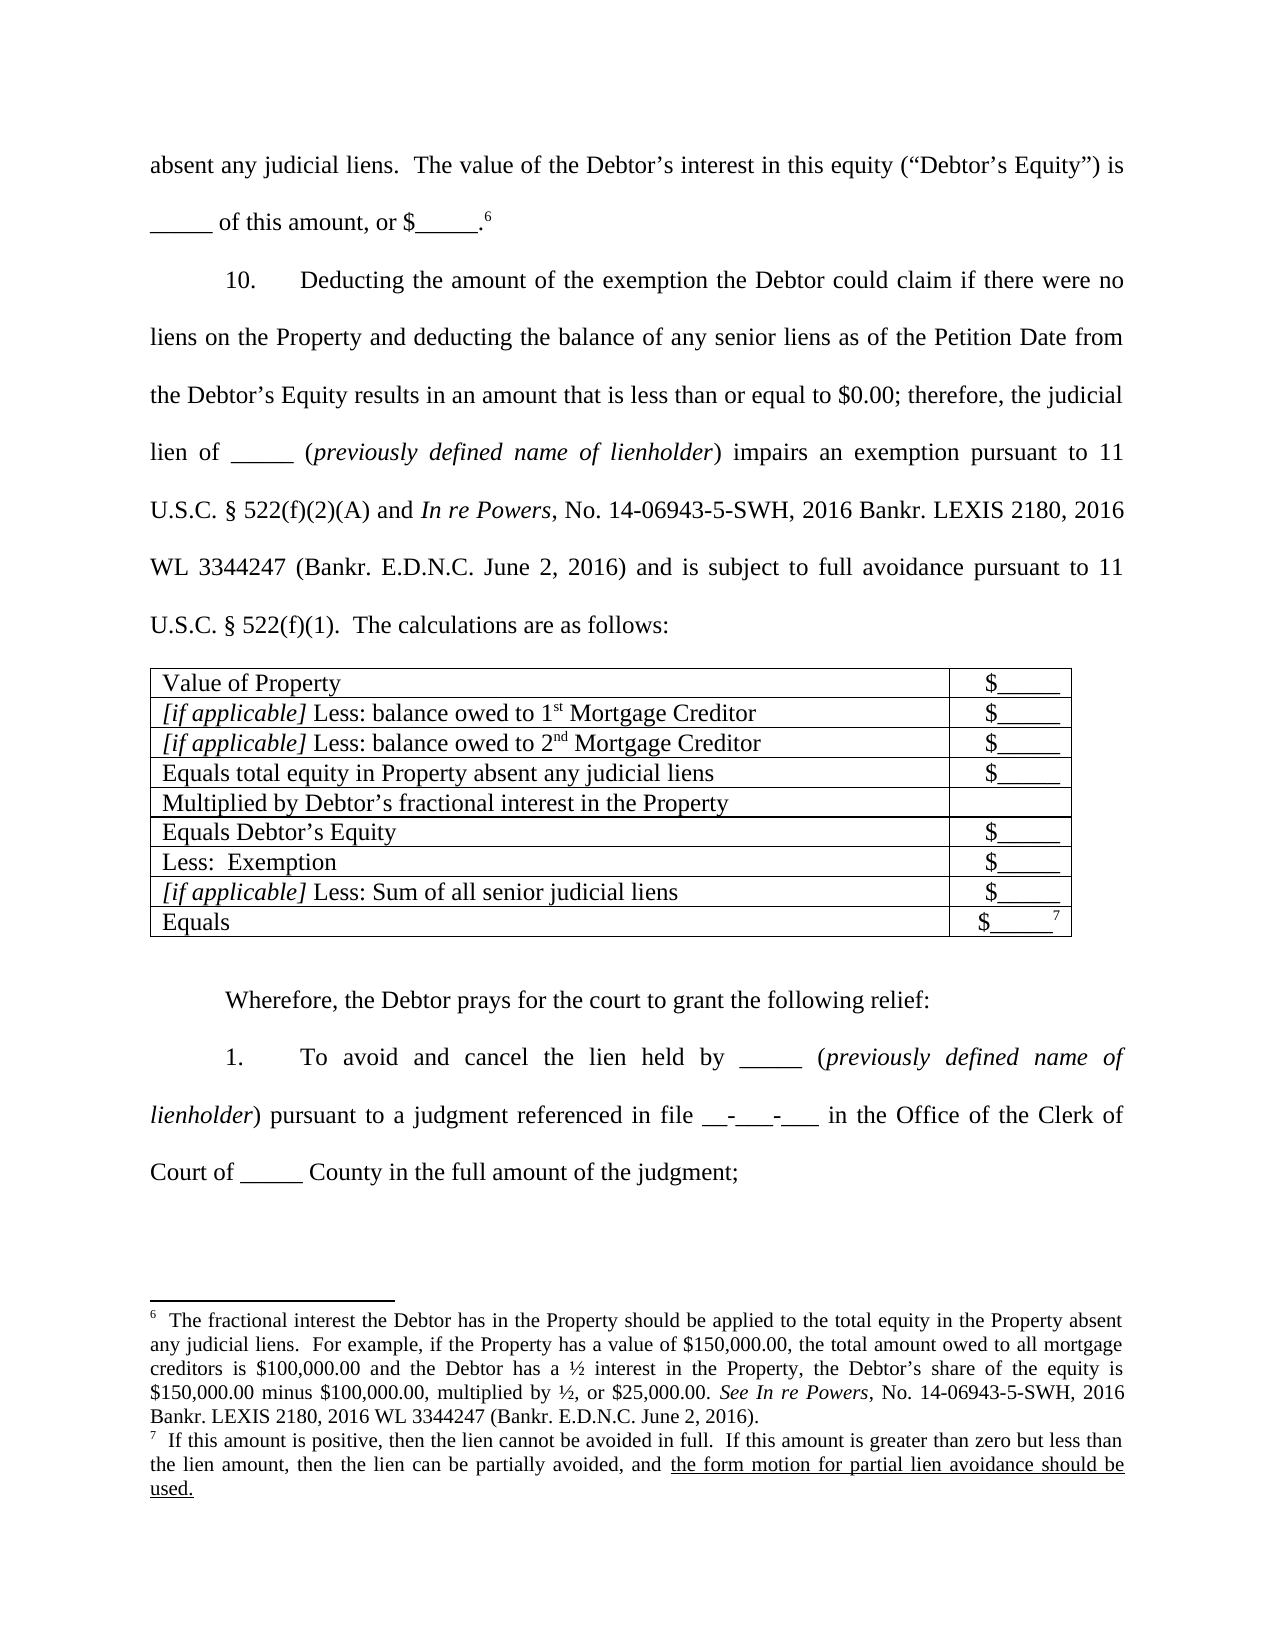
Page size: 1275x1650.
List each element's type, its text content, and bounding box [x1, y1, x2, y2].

table_cell $_____ [950, 847, 1071, 876]
list To avoid and cancel the lien held by _____ (previously defined name of lienholder) pursuant to a judgment referenced in file __-___-___ in the Office of the Clerk of Court of _____ County in the full amount of the judgment; [150, 1042, 1125, 1186]
table_cell Equals [151, 907, 949, 936]
table_cell $_____ [950, 907, 1071, 936]
table_cell $_____ [950, 698, 1071, 727]
table_cell $_____ [950, 758, 1071, 787]
table_cell [if applicable] Less: balance owed to 1st Mortgage Creditor [151, 698, 949, 727]
table_cell $_____ [950, 877, 1071, 906]
table_cell $_____ [950, 728, 1071, 757]
table_cell Equals total equity in Property absent any judicial liens [151, 758, 949, 787]
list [150, 150, 1125, 236]
list Deducting the amount of the exemption the Debtor could claim if there were no liens on the Property and deducting the balance of any senior liens as of the Petition Date from the Debtor’s Equity results in an amount that is less than or equal to $0.00; therefore, the judicial lien of _____ (previously defined name of lienholder) impairs an exemption pursuant to 11 U.S.C. § 522(f)(2)(A) and In re Powers, No. 14-06943-5-SWH, 2016 Bankr. LEXIS 2180, 2016 WL 3344247 (Bankr. E.D.N.C. June 2, 2016) and is subject to full avoidance pursuant to 11 U.S.C. § 522(f)(1). The calculations are as follows: [150, 265, 1125, 639]
table_header Value of Property [151, 669, 949, 697]
text Wherefore, the Debtor prays for the court to grant the following relief: [150, 985, 1125, 1013]
table_header $_____ [950, 669, 1071, 697]
table_cell Less: Exemption [151, 847, 949, 876]
table_cell [if applicable] Less: Sum of all senior judicial liens [151, 877, 949, 906]
table_cell [950, 788, 1071, 816]
table_cell $_____ [950, 818, 1071, 846]
table_cell Equals Debtor’s Equity [151, 818, 949, 846]
table_cell [if applicable] Less: balance owed to 2nd Mortgage Creditor [151, 728, 949, 757]
table_cell Multiplied by Debtor’s fractional interest in the Property [151, 788, 949, 816]
